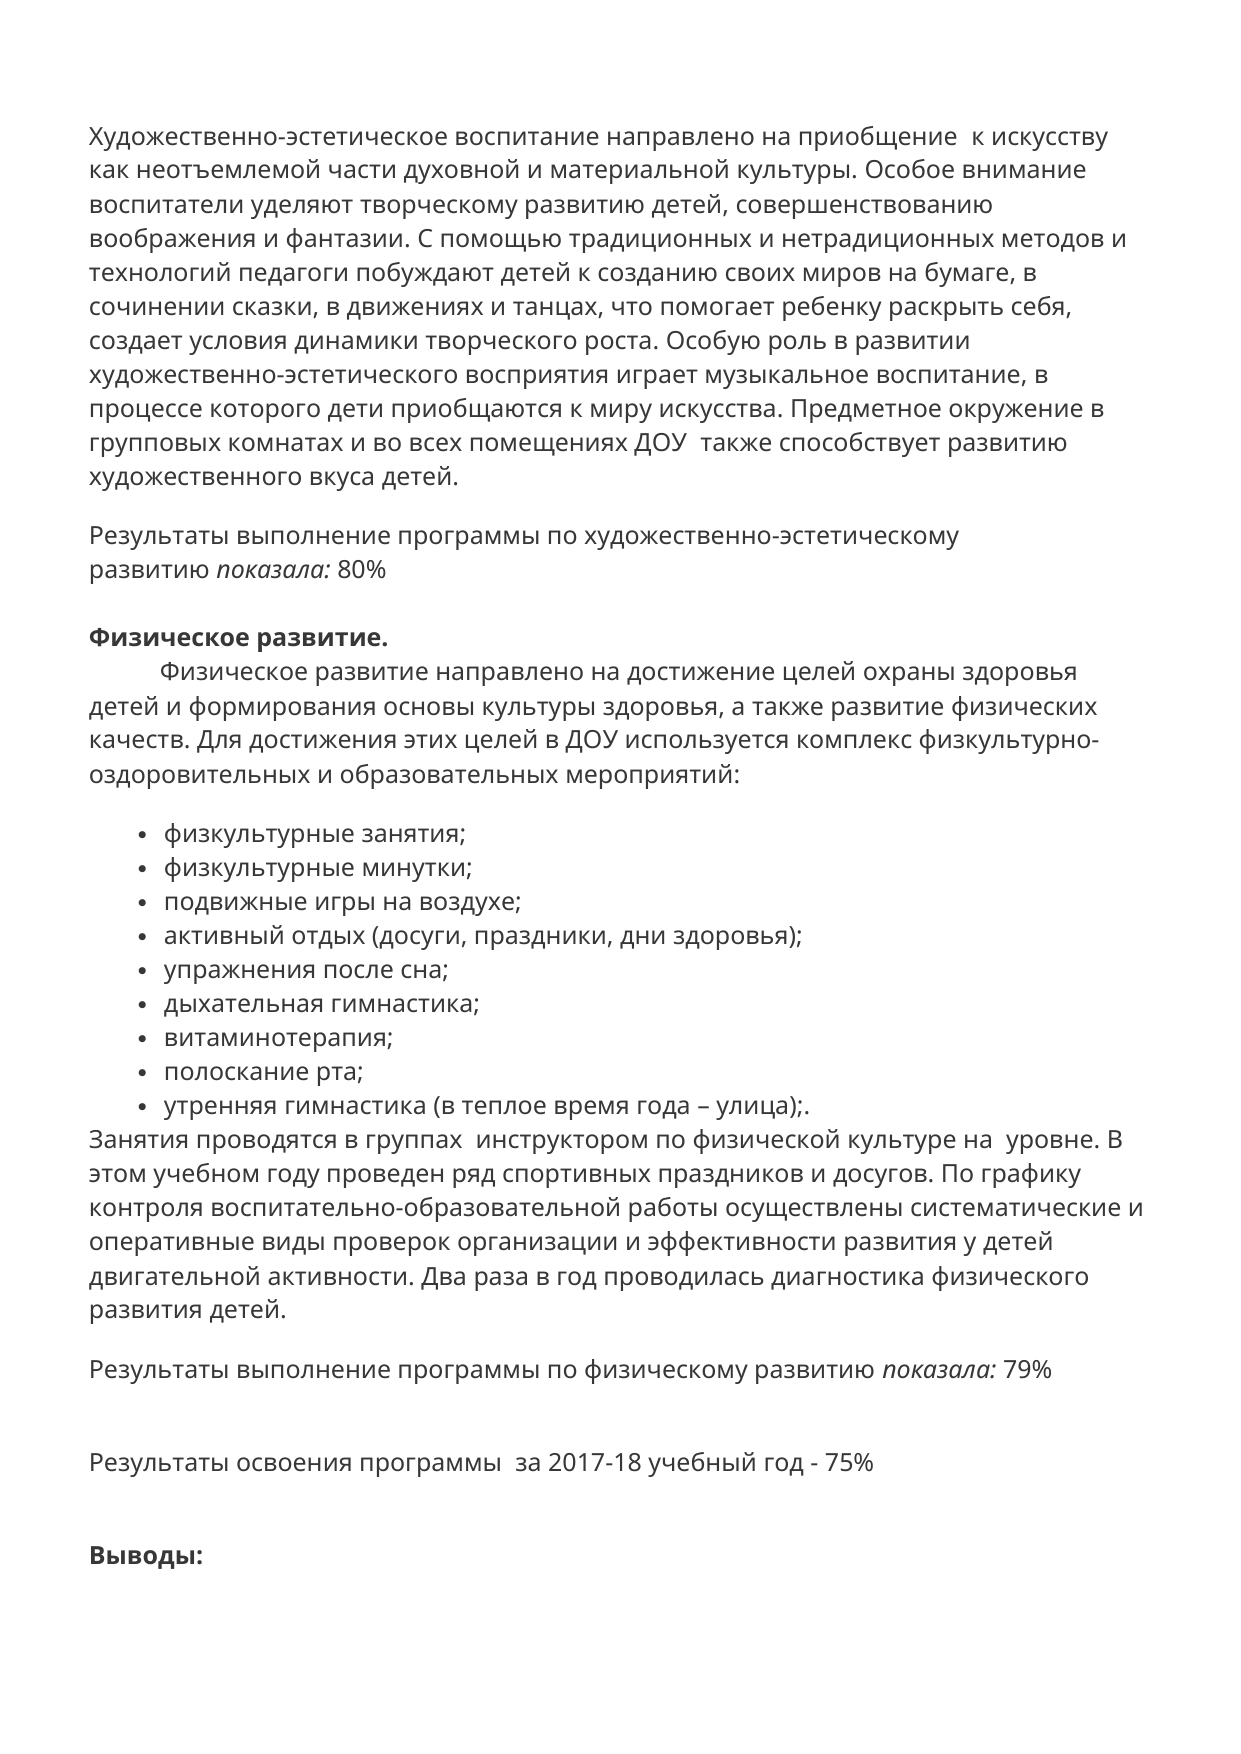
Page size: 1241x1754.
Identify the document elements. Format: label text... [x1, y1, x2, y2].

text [89, 118, 1152, 493]
text Результаты выполнение программы по физическому развитию показала: 79% [89, 1351, 1152, 1385]
list утренняя гимнастика (в теплое время года – улица);. [139, 1088, 1152, 1122]
list подвижные игры на воздухе; [139, 883, 1152, 917]
text Физическое развитие. [89, 620, 1152, 654]
text Результаты освоения программы за 2017-18 учебный год - 75% [89, 1444, 1152, 1478]
list дыхательная гимнастика; [139, 986, 1152, 1020]
list физкультурные занятия; [139, 815, 1152, 849]
list активный отдых (досуги, праздники, дни здоровья); [139, 917, 1152, 952]
list упражнения после сна; [139, 952, 1152, 986]
text Выводы: [89, 1537, 1152, 1572]
text Занятия проводятся в группах инструктором по физической культуре на уровне. В этом учебном году проведен ряд спортивных праздников и досугов. По графику контроля воспитательно-образовательной работы осуществлены систематические и оперативные виды проверок организации и эффективности развития у детей двигательной активности. Два раза в год проводилась диагностика физического развития детей. [89, 1122, 1152, 1326]
text Физическое развитие направлено на достижение целей охраны здоровья детей и формирования основы культуры здоровья, а также развитие физических качеств. Для достижения этих целей в ДОУ используется комплекс физкультурно-оздоровительных и образовательных мероприятий: [89, 654, 1152, 790]
list физкультурные минутки; [139, 849, 1152, 883]
list витаминотерапия; [139, 1020, 1152, 1054]
list полоскание рта; [139, 1054, 1152, 1088]
text Результаты выполнение программы по художественно-эстетическому развитию показала: 80% [89, 518, 1152, 586]
